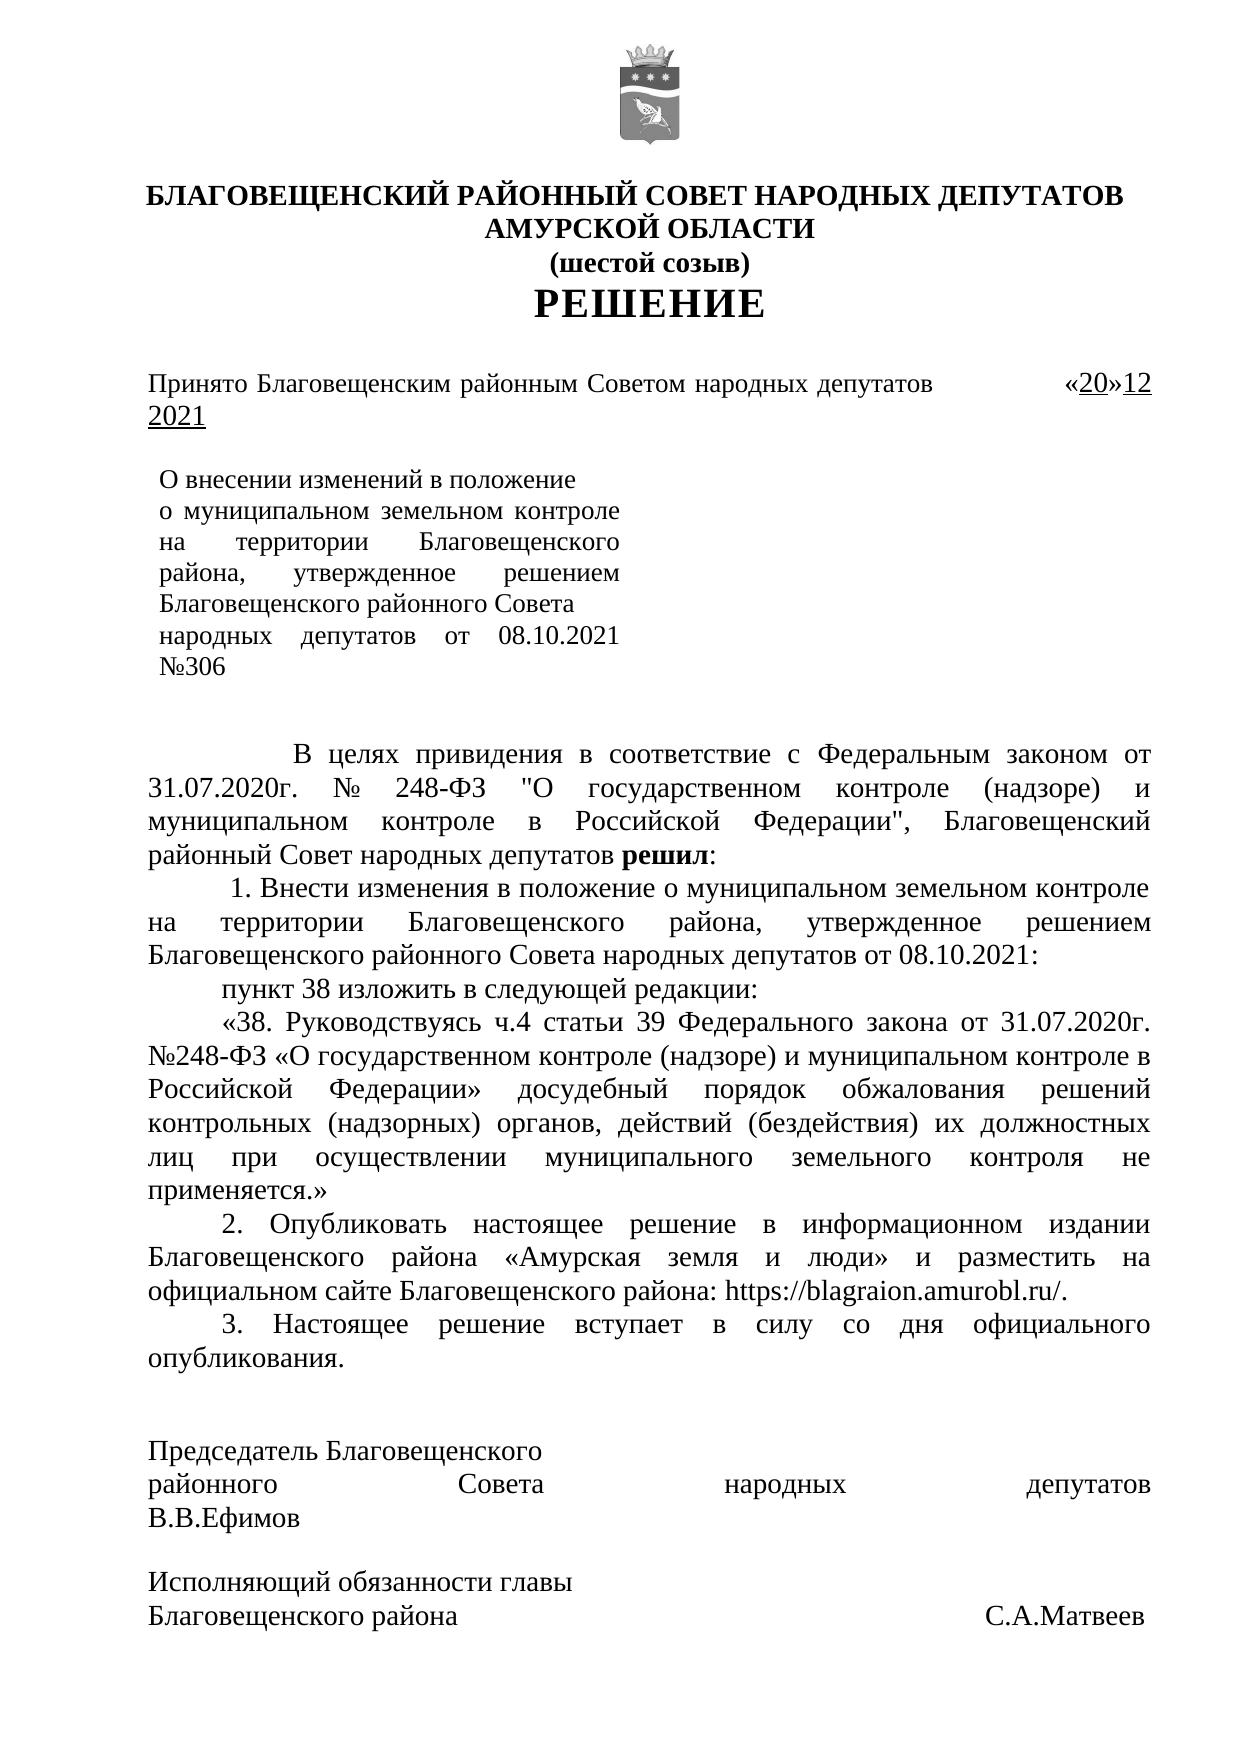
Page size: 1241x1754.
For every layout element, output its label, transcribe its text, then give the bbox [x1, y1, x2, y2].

text «38. Руководствуясь ч.4 статьи 39 Федерального закона от 31.07.2020г. №248-ФЗ «О государственном контроле (надзоре) и муниципальном контроле в Российской Федерации» досудебный порядок обжалования решений контрольных (надзорных) органов, действий (бездействия) их должностных лиц при осуществлении муниципального земельного контроля не применяется.» [148, 1004, 1152, 1206]
text Председатель Благовещенского [148, 1433, 1152, 1466]
text БЛАГОВЕЩЕНСКИЙ РАЙОННЫЙ СОВЕТ НАРОДНЫХ ДЕПУТАТОВ [118, 178, 1152, 211]
text пункт 38 изложить в следующей редакции: [221, 971, 1152, 1004]
text Принято Благовещенским районным Советом народных депутатов «20»12 2021 [148, 365, 1152, 432]
text 1. Внести изменения в положение о муниципальном земельном контроле на территории Благовещенского района, утвержденное решением Благовещенского районного Совета народных депутатов от 08.10.2021: [148, 870, 1152, 971]
picture [620, 44, 680, 145]
text 3. Настоящее решение вступает в силу со дня официального опубликования. [148, 1306, 1152, 1373]
text районного Совета народных депутатов В.В.Ефимов [148, 1466, 1152, 1533]
text Благовещенского района С.А.Матвеев [148, 1598, 1152, 1631]
text (шестой созыв) [148, 245, 1152, 278]
text РЕШЕНИЕ [148, 278, 1152, 326]
text 2. Опубликовать настоящее решение в информационном издании Благовещенского района «Амурская земля и люди» и разместить на официальном сайте Благовещенского района: https://blagraion.amurobl.ru/. [148, 1206, 1152, 1306]
text В целях привидения в соответствие с Федеральным законом от 31.07.2020г. № 248-ФЗ "О государственном контроле (надзоре) и муниципальном контроле в Российской Федерации", Благовещенский районный Совет народных депутатов решил: [148, 736, 1152, 870]
text АМУРСКОЙ ОБЛАСТИ [148, 211, 1152, 245]
table_header О внесении изменений в положение о муниципальном земельном контроле на территории Благовещенского района, утвержденное решением Благовещенского районного Совета народных депутатов от 08.10.2021 №306 [148, 463, 632, 681]
text Исполняющий обязанности главы [148, 1564, 1152, 1598]
